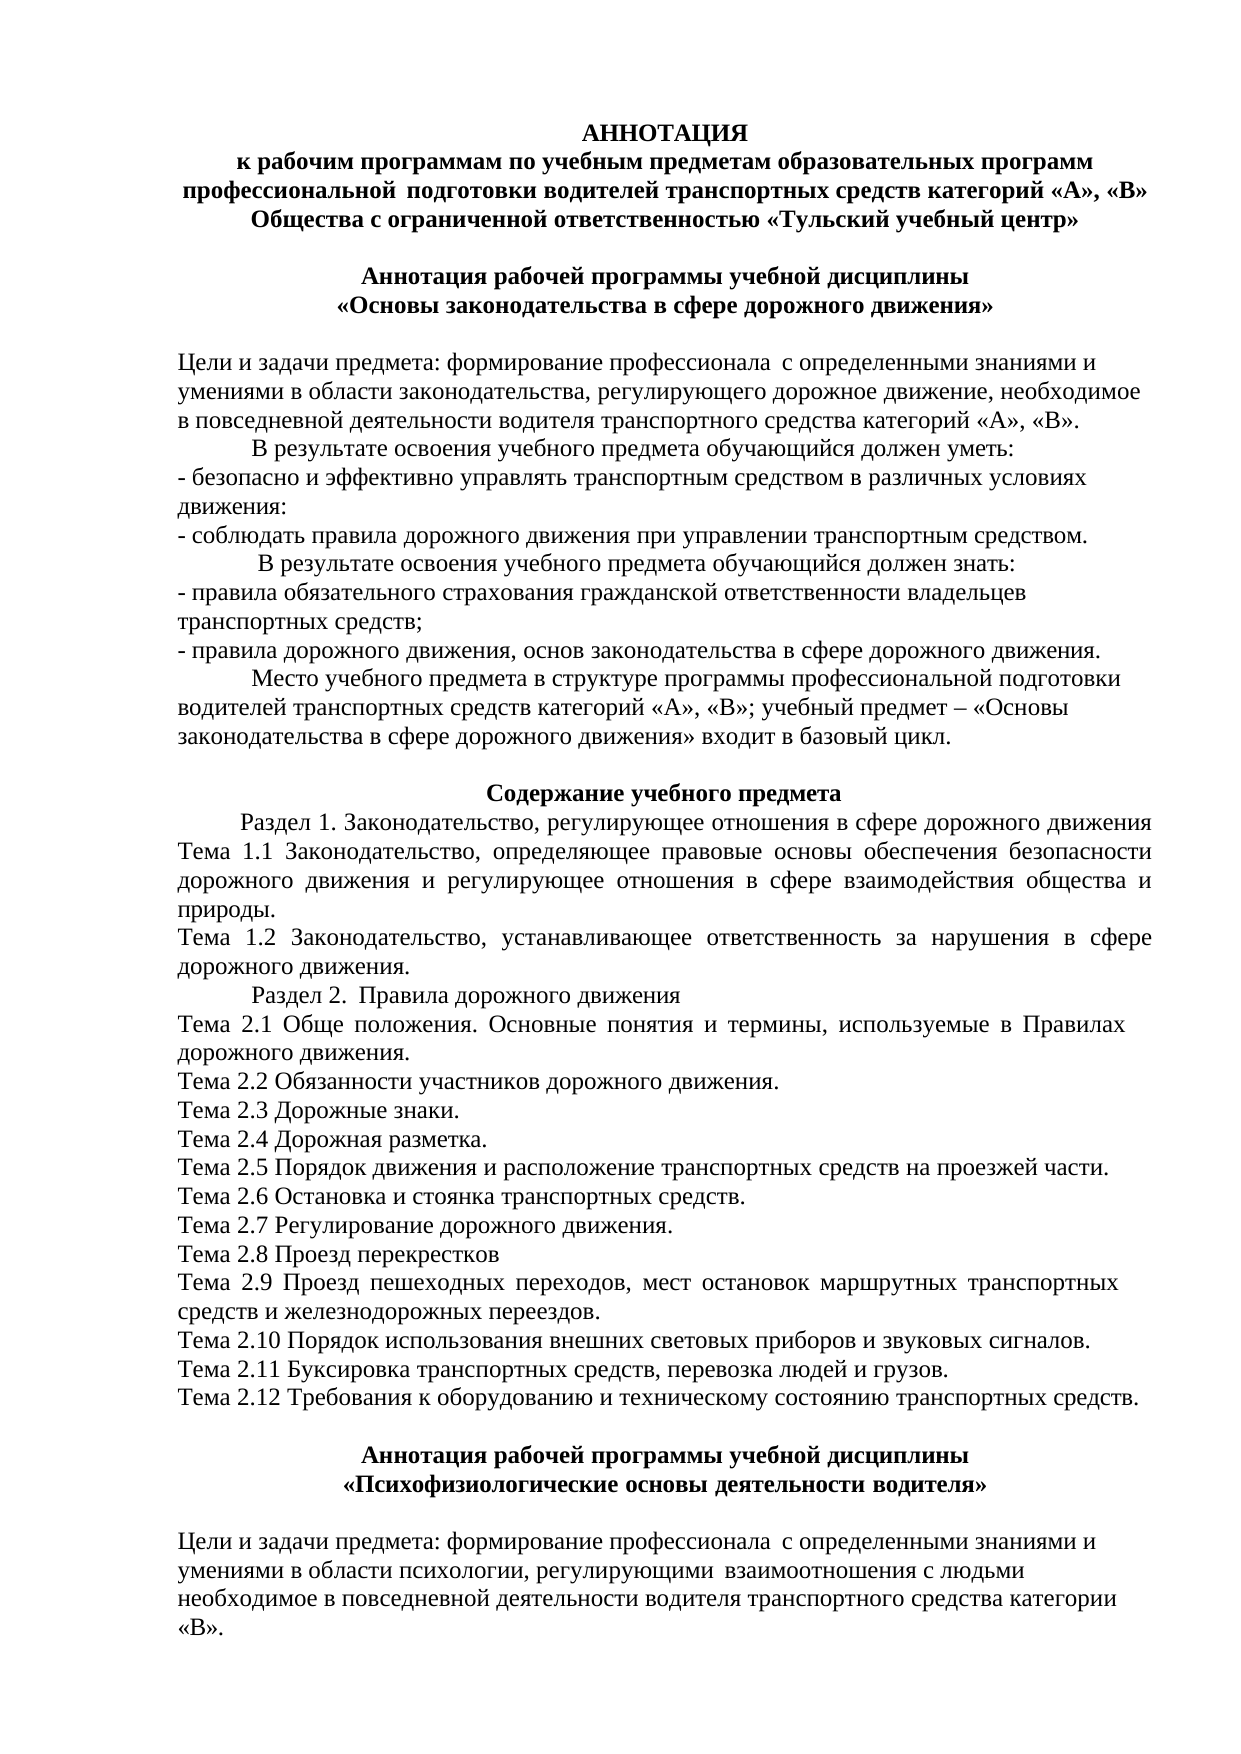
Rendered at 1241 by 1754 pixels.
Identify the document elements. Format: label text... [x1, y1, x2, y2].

list правила дорожного движения, основ законодательства в сфере дорожного движения. [177, 635, 1166, 663]
text «Основы законодательства в сфере дорожного движения» [177, 290, 1153, 319]
text АННОТАЦИЯ [177, 118, 1153, 146]
text Общества с ограниченной ответственностью «Тульский учебный центр» [180, 204, 1149, 233]
list соблюдать правила дорожного движения при управлении транспортным средством. [177, 520, 1166, 548]
text Тема 2.7 Регулирование дорожного движения. Тема 2.8 Проезд перекрестков [177, 1210, 700, 1267]
text Содержание учебного предмета [486, 779, 1166, 807]
text Тема 2.12 Требования к оборудованию и техническому состоянию транспортных средств. [177, 1382, 1166, 1411]
text Раздел 2. Правила дорожного движения [251, 980, 1166, 1009]
text Тема 2.10 Порядок использования внешних световых приборов и звуковых сигналов. Тема 2.11 Буксировка транспортных средств, перевозка людей и грузов. [177, 1325, 1095, 1382]
text Тема 2.4 Дорожная разметка. [177, 1124, 1166, 1152]
text Тема 2.2 Обязанности участников дорожного движения. Тема 2.3 Дорожные знаки. [177, 1066, 827, 1124]
list правила обязательного страхования гражданской ответственности владельцев транспортных средств; [177, 577, 1027, 635]
text Тема 2.9 Проезд пешеходных переходов, мест остановок маршрутных транспортных средств и железнодорожных переездов. [177, 1267, 1147, 1325]
text Тема 2.1 Обще положения. Основные понятия и термины, используемые в Правилах дорожного движения. [177, 1009, 1147, 1066]
text Аннотация рабочей программы учебной дисциплины [177, 261, 1153, 290]
text Аннотация рабочей программы учебной дисциплины [177, 1440, 1153, 1469]
text к рабочим программам по учебным предметам образовательных программ профессиональной подготовки водителей транспортных средств категорий «А», «В» [180, 146, 1149, 204]
text «Психофизиологические основы деятельности водителя» [177, 1469, 1153, 1498]
text Тема 1.2 Законодательство, устанавливающее ответственность за нарушения в сфере дорожного движения. [177, 922, 1153, 980]
list безопасно и эффективно управлять транспортным средством в различных условиях движения: [177, 462, 1088, 520]
text Цели и задачи предмета: формирование профессионала с определенными знаниями и умениями в области законодательства, регулирующего дорожное движение, необходимое в повседневной деятельности водителя транспортного средства категорий «А», «В». [177, 347, 1147, 433]
text Цели и задачи предмета: формирование профессионала с определенными знаниями и умениями в области психологии, регулирующими взаимоотношения с людьми необходимое в повседневной деятельности водителя транспортного средства категории [177, 1526, 1147, 1612]
text В результате освоения учебного предмета обучающийся должен уметь: [251, 433, 1166, 462]
text В результате освоения учебного предмета обучающийся должен знать: [257, 548, 1166, 577]
text Раздел 1. Законодательство, регулирующее отношения в сфере дорожного движения Тема 1.1 Законодательство, определяющее правовые основы обеспечения безопасности дорожного движения и регулирующее отношения в сфере взаимодействия общества и природы. [177, 807, 1153, 922]
text Место учебного предмета в структуре программы профессиональной подготовки водителей транспортных средств категорий «А», «В»; учебный предмет – «Основы законодательства в сфере дорожного движения» входит в базовый цикл. [177, 663, 1147, 750]
text «В». [177, 1612, 1166, 1641]
text Тема 2.5 Порядок движения и расположение транспортных средств на проезжей части. Тема 2.6 Остановка и стоянка транспортных средств. [177, 1152, 1147, 1210]
